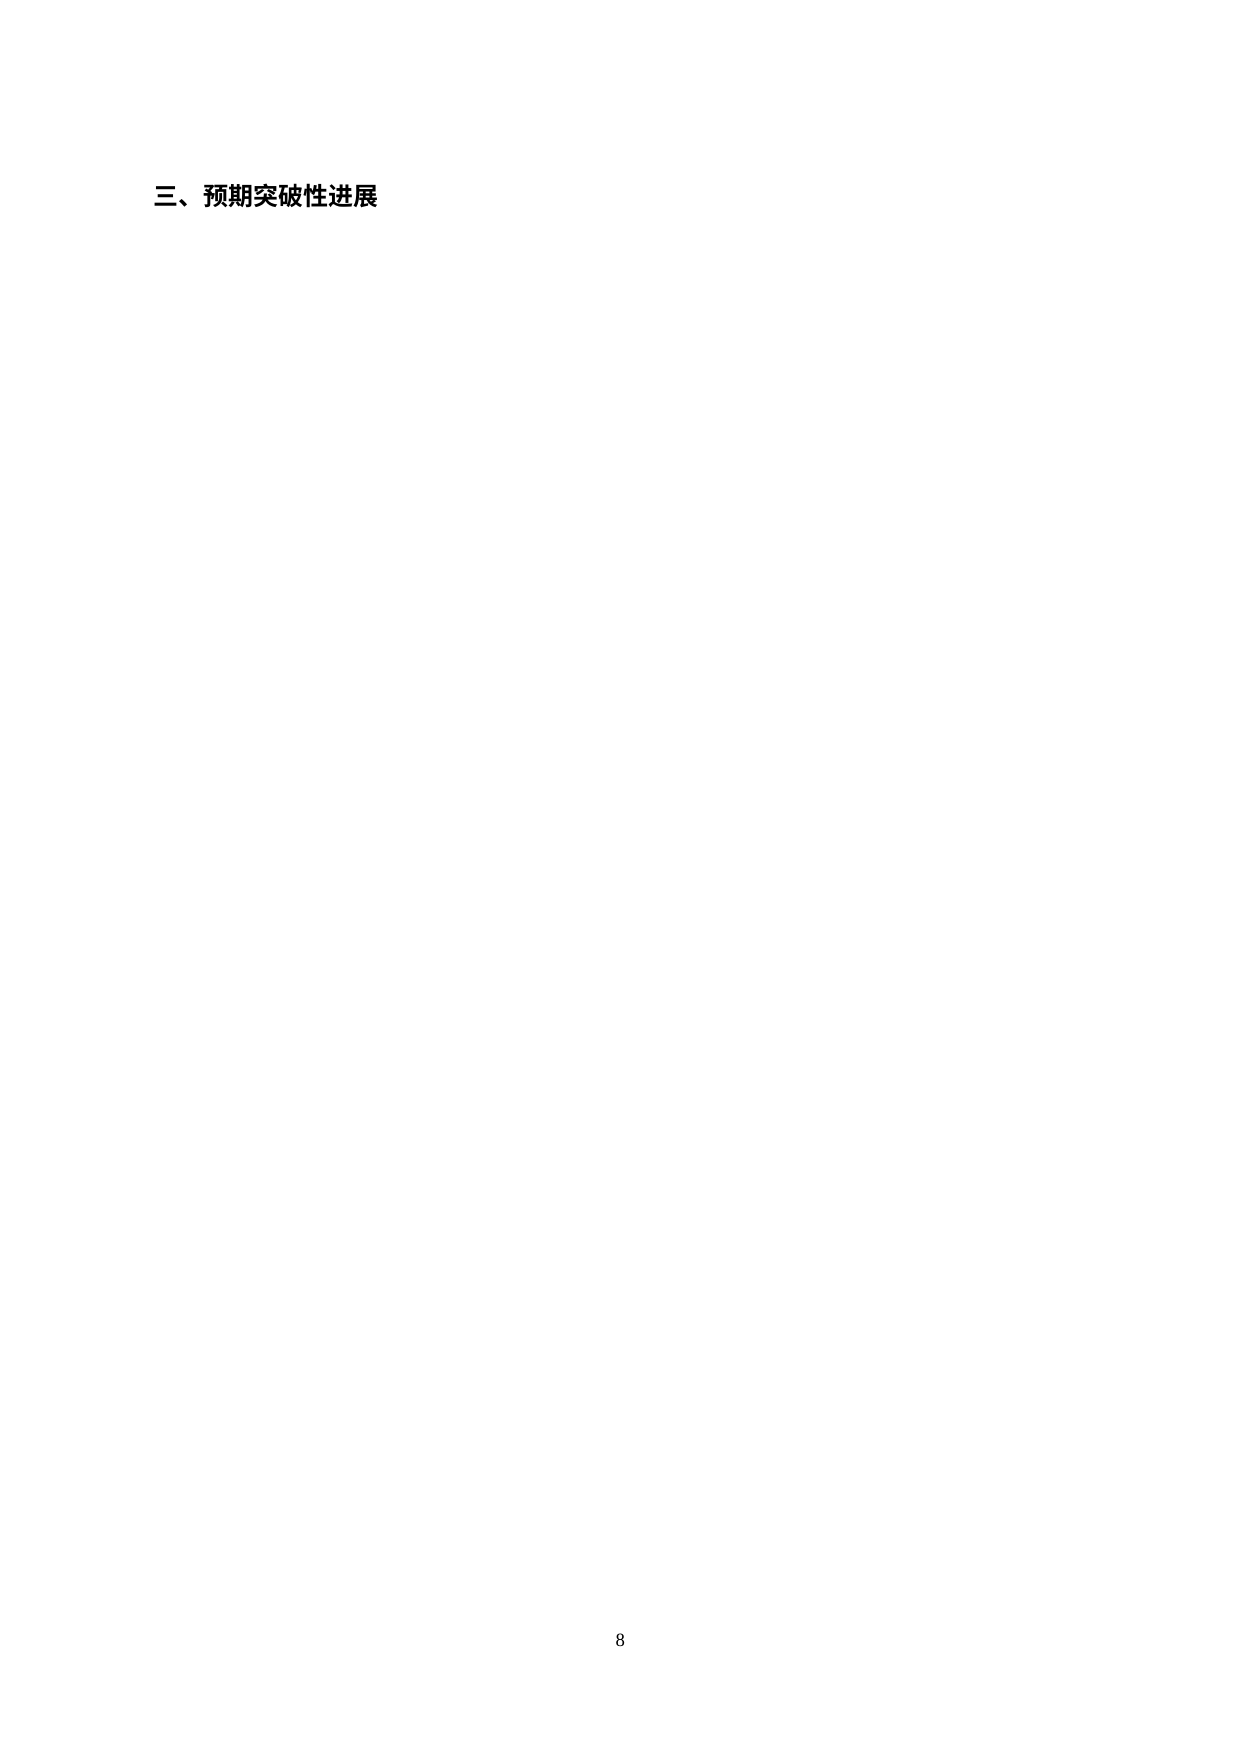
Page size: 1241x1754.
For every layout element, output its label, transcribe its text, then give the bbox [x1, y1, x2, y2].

text 三、预期突破性进展 [153, 162, 1087, 227]
